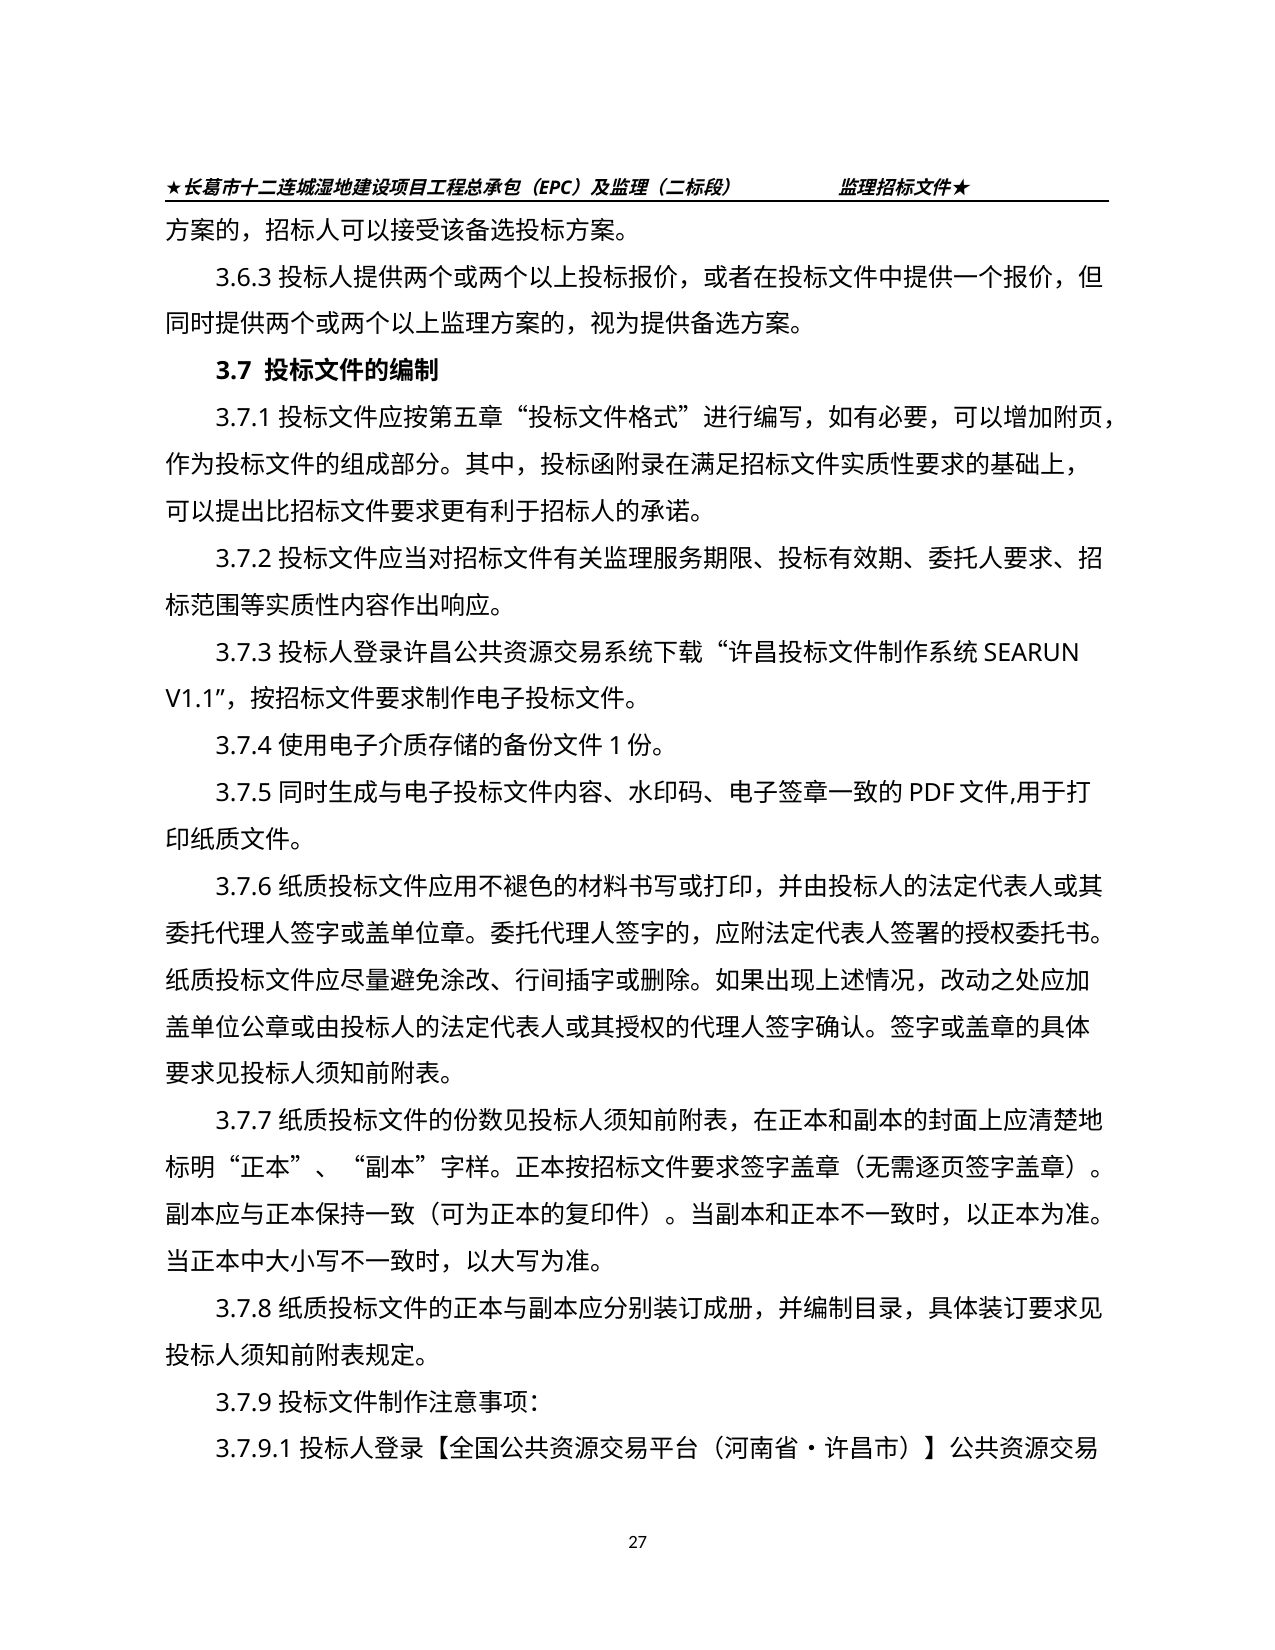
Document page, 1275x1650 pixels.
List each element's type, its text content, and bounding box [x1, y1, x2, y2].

text 3.7.1 投标文件应按第五章“投标文件格式”进行编写，如有必要，可以增加附页，作为投标文件的组成部分。其中，投标函附录在满足招标文件实质性要求的基础上，可以提出比招标文件要求更有利于招标人的承诺。 [165, 389, 1109, 530]
text 3.7.4 使用电子介质存储的备份文件1份。 [165, 717, 1109, 764]
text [165, 1420, 1109, 1467]
text 3.7.7 纸质投标文件的份数见投标人须知前附表，在正本和副本的封面上应清楚地标明“正本”、“副本”字样。正本按招标文件要求签字盖章（无需逐页签字盖章）。副本应与正本保持一致（可为正本的复印件）。当副本和正本不一致时，以正本为准。当正本中大小写不一致时，以大写为准。 [165, 1092, 1109, 1280]
text 3.7.6 纸质投标文件应用不褪色的材料书写或打印，并由投标人的法定代表人或其委托代理人签字或盖单位章。委托代理人签字的，应附法定代表人签署的授权委托书。纸质投标文件应尽量避免涂改、行间插字或删除。如果出现上述情况，改动之处应加盖单位公章或由投标人的法定代表人或其授权的代理人签字确认。签字或盖章的具体要求见投标人须知前附表。 [165, 858, 1109, 1092]
text 3.7 投标文件的编制 [165, 342, 1109, 389]
text 3.7.8 纸质投标文件的正本与副本应分别装订成册，并编制目录，具体装订要求见投标人须知前附表规定。 [165, 1280, 1109, 1373]
text 3.6.3 投标人提供两个或两个以上投标报价，或者在投标文件中提供一个报价，但同时提供两个或两个以上监理方案的，视为提供备选方案。 [165, 248, 1109, 342]
text 3.7.5 同时生成与电子投标文件内容、水印码、电子签章一致的PDF文件,用于打印纸质文件。 [165, 764, 1109, 858]
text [165, 202, 1109, 248]
text 3.7.2 投标文件应当对招标文件有关监理服务期限、投标有效期、委托人要求、招标范围等实质性内容作出响应。 [165, 530, 1109, 623]
text 3.7.9 投标文件制作注意事项： [165, 1373, 1109, 1420]
text 3.7.3 投标人登录许昌公共资源交易系统下载“许昌投标文件制作系统SEARUN V1.1”，按招标文件要求制作电子投标文件。 [165, 623, 1109, 717]
